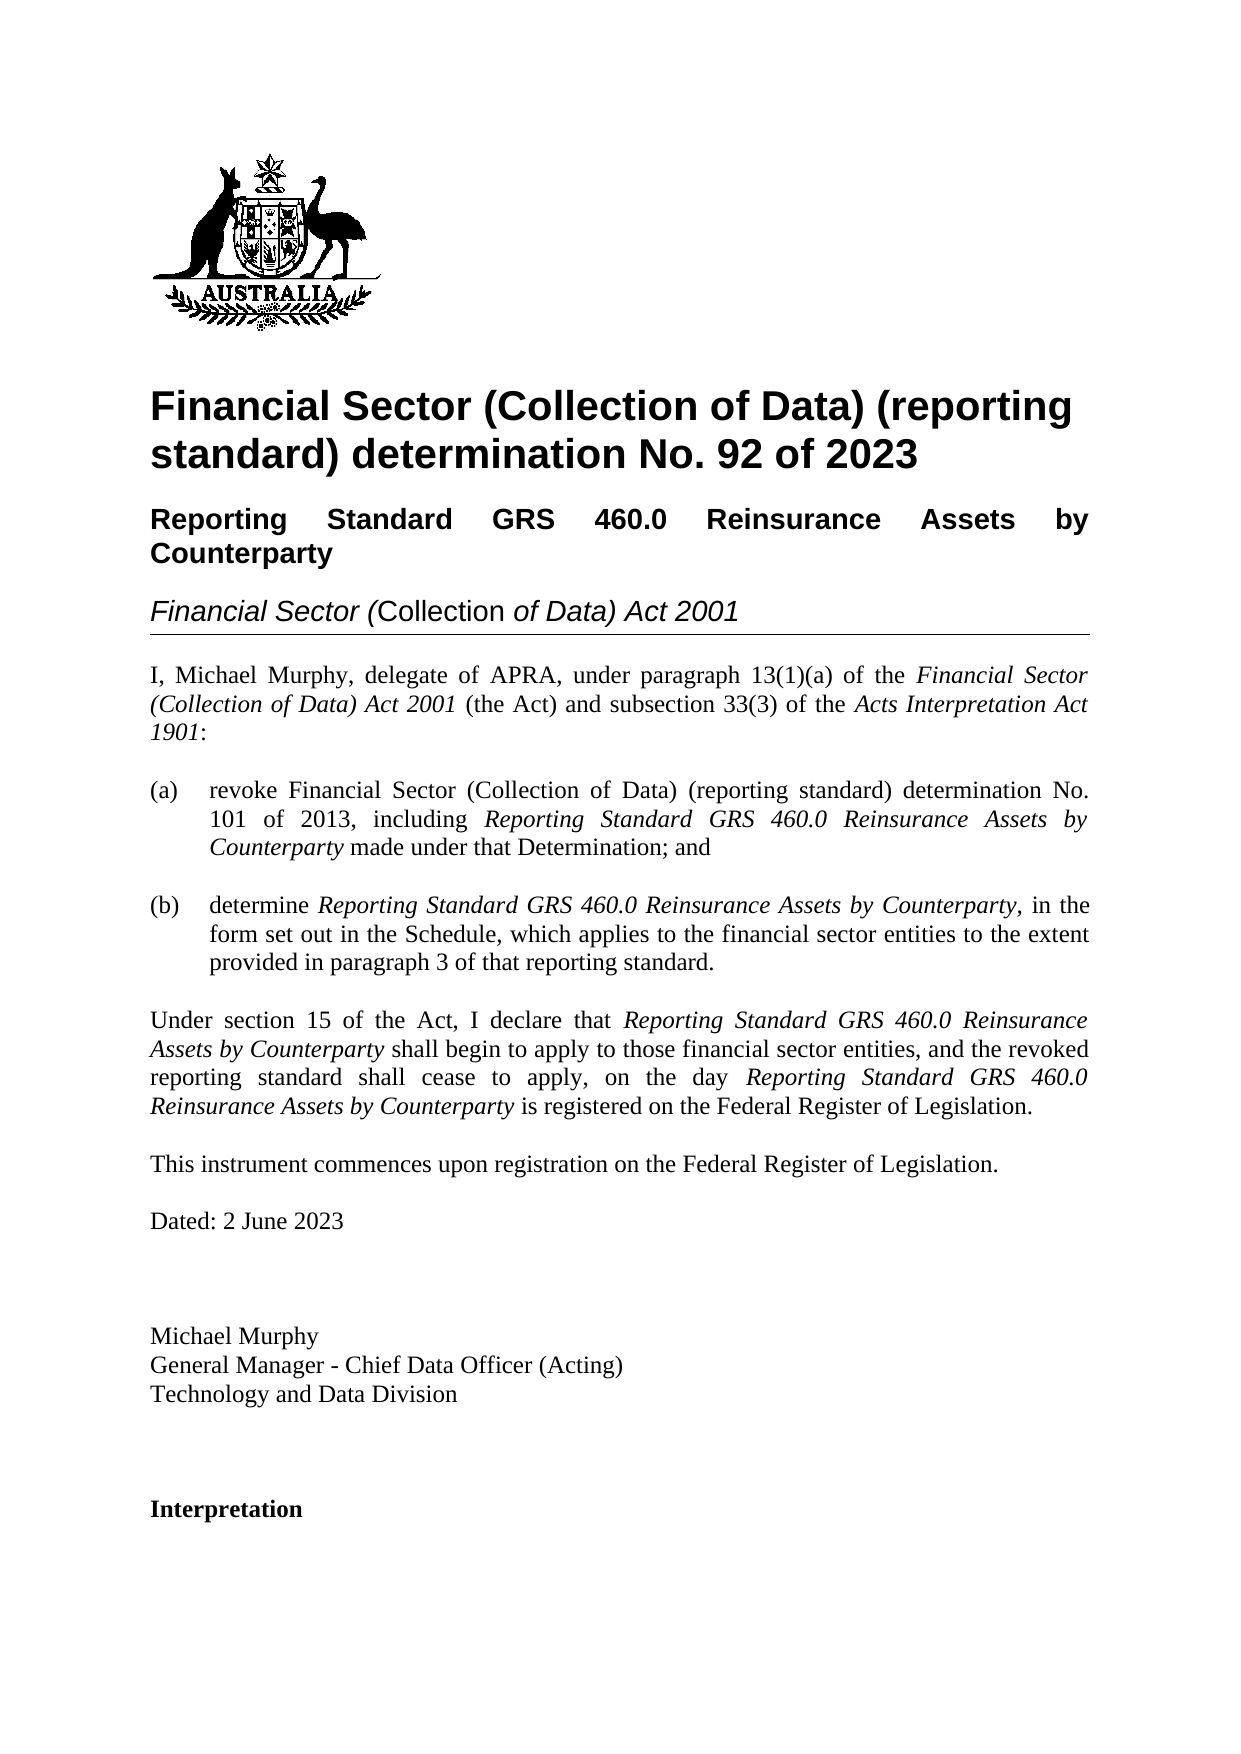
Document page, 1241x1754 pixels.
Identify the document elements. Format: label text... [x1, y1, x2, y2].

text Reporting Standard GRS 460.0 Reinsurance Assets by Counterparty [150, 502, 1090, 569]
text Interpretation [150, 1494, 1090, 1522]
text Technology and Data Division [150, 1379, 1090, 1407]
text Dated: 2 June 2023 [150, 1206, 1090, 1235]
list determine Reporting Standard GRS 460.0 Reinsurance Assets by Counterparty, in the form set out in the Schedule, which applies to the financial sector entities to the extent provided in paragraph 3 of that reporting standard. [150, 890, 1090, 976]
text I, Michael Murphy, delegate of APRA, under paragraph 13(1)(a) of the Financial Sector (Collection of Data) Act 2001 (the Act) and subsection 33(3) of the Acts Interpretation Act 1901: [150, 660, 1090, 746]
text This instrument commences upon registration on the Federal Register of Legislation. [150, 1149, 1090, 1177]
text Under section 15 of the Act, I declare that Reporting Standard GRS 460.0 Reinsurance Assets by Counterparty shall begin to apply to those financial sector entities, and the revoked reporting standard shall cease to apply, on the day Reporting Standard GRS 460.0 Reinsurance Assets by Counterparty is registered on the Federal Register of Legislation. [150, 1005, 1090, 1120]
text Financial Sector (Collection of Data) (reporting standard) determination No. 92 of 2023 [150, 381, 1090, 477]
list revoke Financial Sector (Collection of Data) (reporting standard) determination No. 101 of 2013, including Reporting Standard GRS 460.0 Reinsurance Assets by Counterparty made under that Determination; and [150, 775, 1090, 861]
text Financial Sector (Collection of Data) Act 2001 [150, 594, 1090, 634]
text Michael Murphy [150, 1321, 1090, 1350]
text General Manager - Chief Data Officer (Acting) [150, 1350, 1090, 1379]
